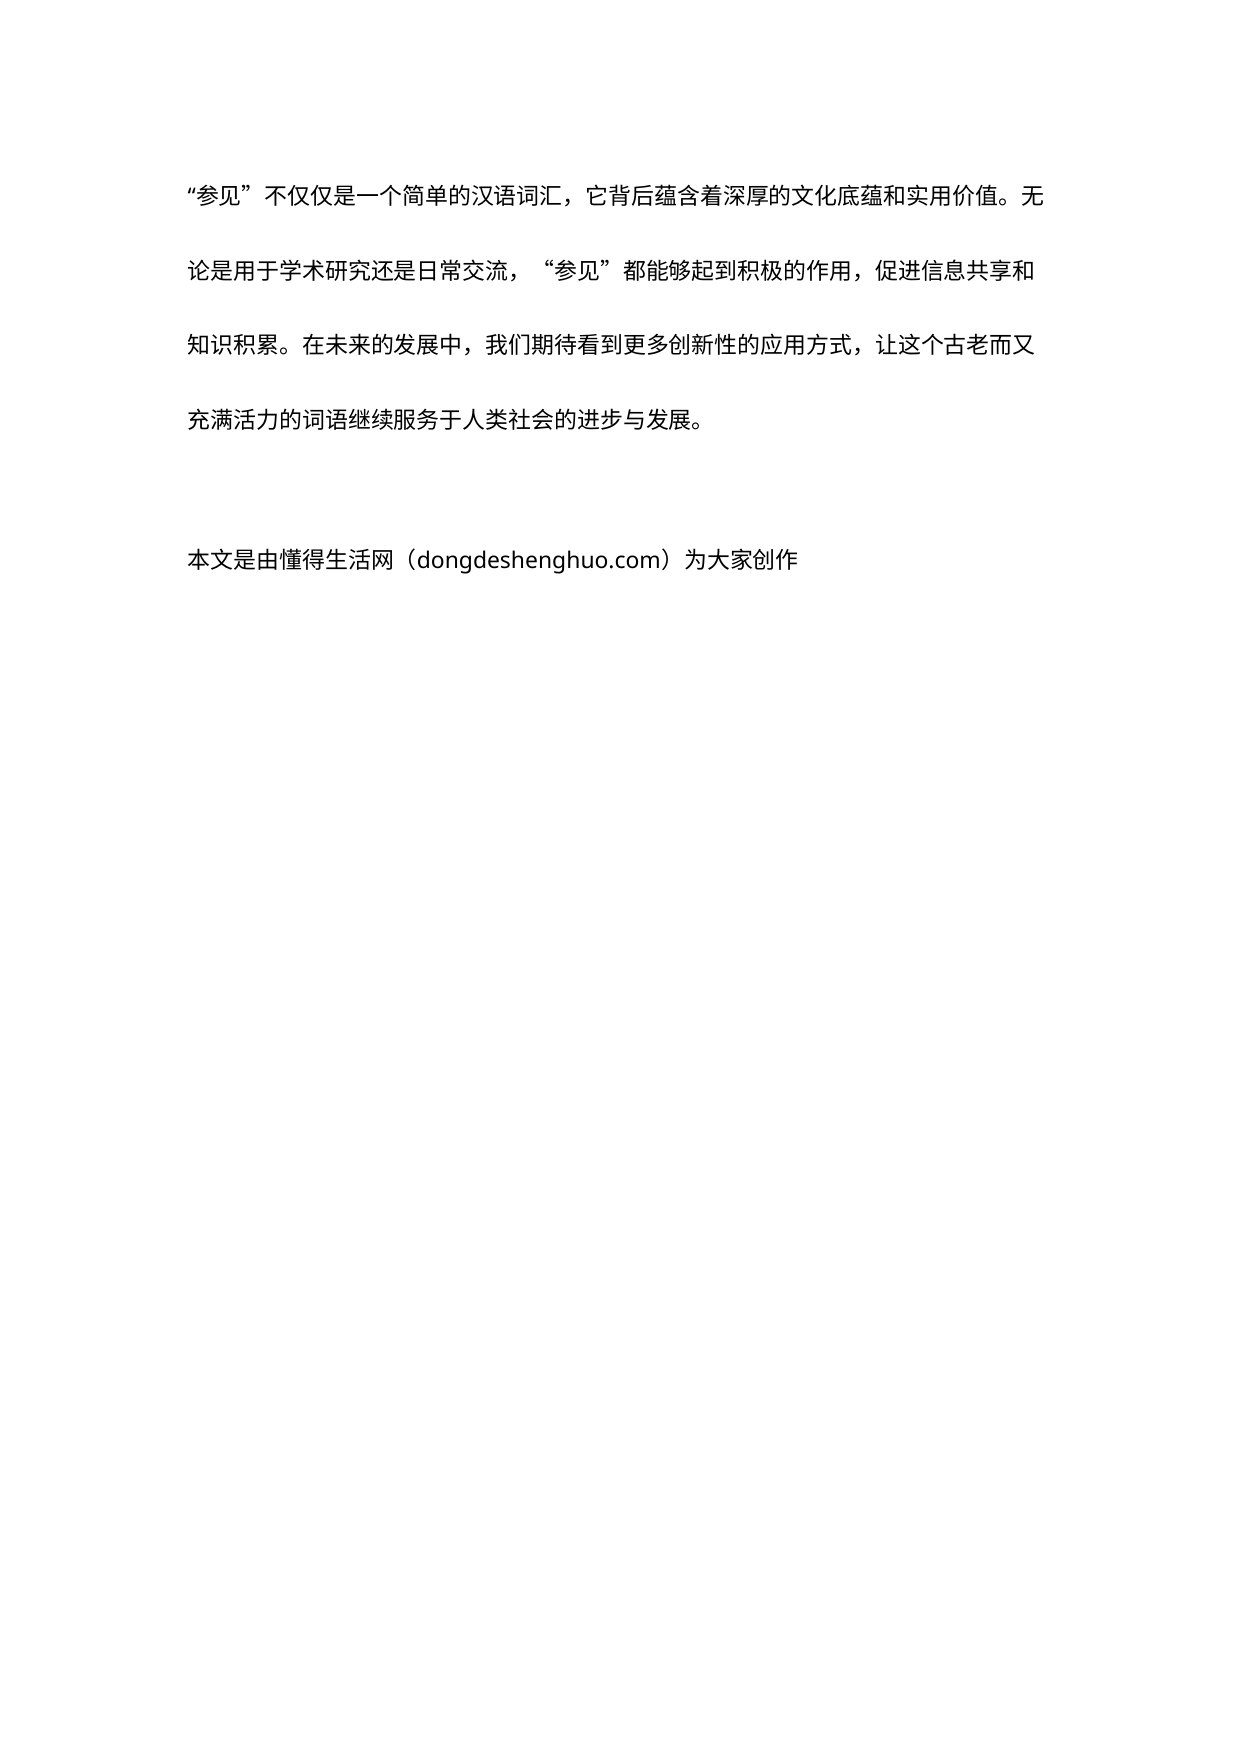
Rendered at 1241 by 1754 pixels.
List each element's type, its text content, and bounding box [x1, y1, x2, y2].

text 本文是由懂得生活网（dongdeshenghuo.com）为大家创作 [187, 526, 1053, 591]
text “参见”不仅仅是一个简单的汉语词汇，它背后蕴含着深厚的文化底蕴和实用价值。无论是用于学术研究还是日常交流，“参见”都能够起到积极的作用，促进信息共享和知识积累。在未来的发展中，我们期待看到更多创新性的应用方式，让这个古老而又充满活力的词语继续服务于人类社会的进步与发展。 [187, 162, 1053, 451]
